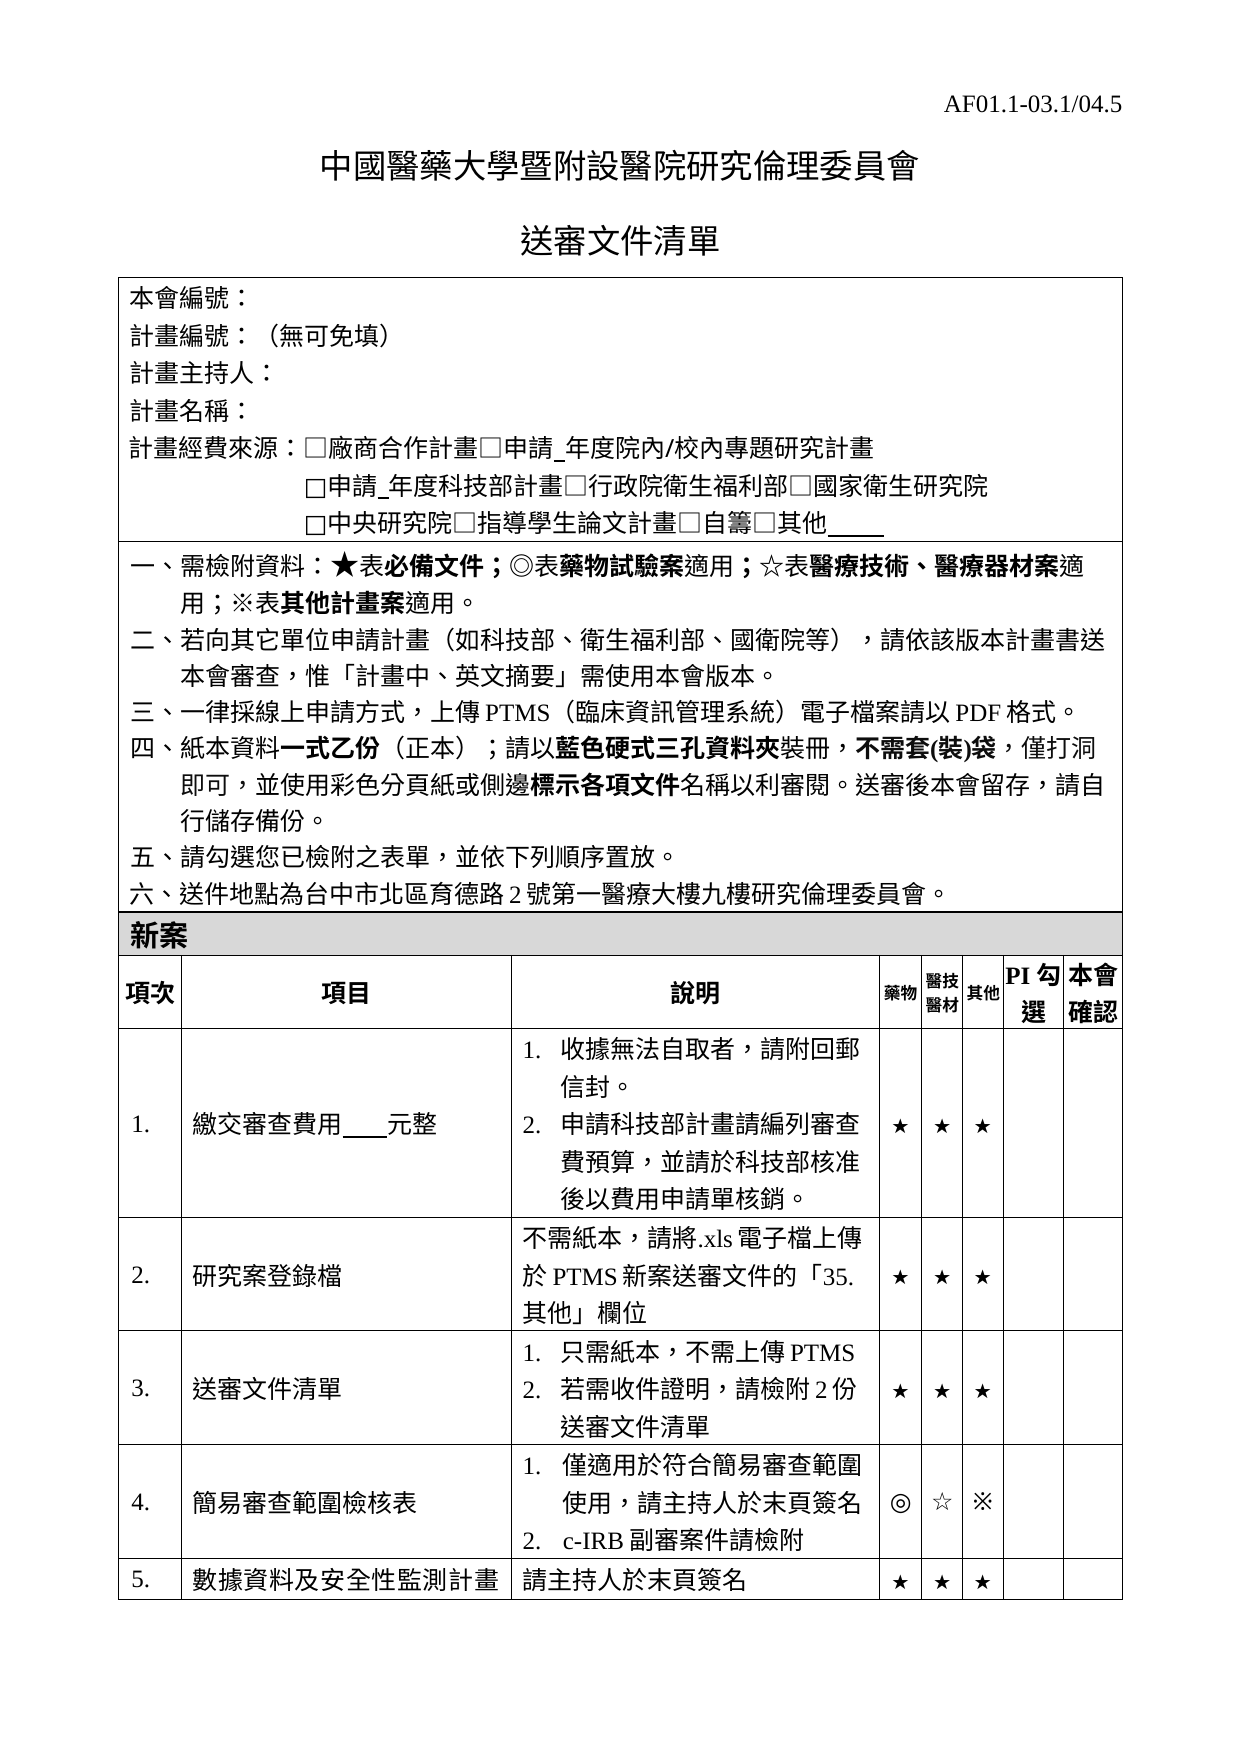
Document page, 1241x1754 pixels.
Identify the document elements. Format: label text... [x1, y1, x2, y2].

table_cell PI 勾選 [1004, 956, 1063, 1028]
table_cell 不需紙本，請將.xls電子檔上傳於PTMS新案送審文件的「35.其他」欄位 [512, 1218, 879, 1330]
table_cell ★ [922, 1029, 962, 1217]
table_cell [1004, 1445, 1063, 1557]
table_cell 說明 [512, 956, 879, 1028]
table_cell [1004, 1331, 1063, 1444]
table_header 本會編號： 計畫編號：（無可免填） 計畫主持人： 計畫名稱： 計畫經費來源：□廠商合作計畫□申請 年度院內/校內專題研究計畫 □申請 年度科技部計畫□行政院衛生福利部□國家衛生研究院 □中央研究院□指導學生論文計畫□自籌□其他 [119, 278, 1122, 541]
table_cell [119, 1331, 181, 1444]
table_cell 醫技 醫材 [922, 956, 962, 1028]
table_cell ☆ [922, 1445, 962, 1557]
table_cell ◎ [880, 1445, 921, 1557]
table_cell ※ [963, 1445, 1003, 1557]
table_cell [1064, 1331, 1122, 1444]
table_cell ★ [963, 1559, 1003, 1599]
table_cell 藥物 [880, 956, 921, 1028]
table_cell ★ [922, 1559, 962, 1599]
table_cell 項目 [182, 956, 511, 1028]
table_cell [1064, 1218, 1122, 1330]
table_cell [1004, 1029, 1063, 1217]
table_cell 一、需檢附資料：★表必備文件；◎表藥物試驗案適用；☆表醫療技術、醫療器材案適用；※表其他計畫案適用。 二、若向其它單位申請計畫（如科技部、衛生福利部、國衛院等），請依該版本計畫書送本會審查，惟「計畫中、英文摘要」需使用本會版本。 三、一律採線上申請方式，上傳PTMS（臨床資訊管理系統）電子檔案請以PDF格式。 四、紙本資料一式乙份（正本）；請以藍色硬式三孔資料夾裝冊，不需套(裝)袋，僅打洞即可，並使用彩色分頁紙或側邊標示各項文件名稱以利審閱。送審後本會留存，請自行儲存備份。 五、請勾選您已檢附之表單，並依下列順序置放。 六、送件地點為台中市北區育德路2號第一醫療大樓九樓研究倫理委員會。 [119, 542, 1122, 911]
table_cell ★ [922, 1218, 962, 1330]
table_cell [182, 1559, 511, 1599]
table_cell 請主持人於末頁簽名 [512, 1559, 879, 1599]
table_cell [119, 1029, 181, 1217]
table_cell ★ [963, 1331, 1003, 1444]
table_cell [1004, 1559, 1063, 1599]
table_cell ★ [880, 1218, 921, 1330]
table_cell 只需紙本，不需上傳PTMS 若需收件證明，請檢附2份送審文件清單 [512, 1331, 879, 1444]
table_cell [1064, 1559, 1122, 1599]
table_cell 簡易審查範圍檢核表 [182, 1445, 511, 1557]
table_cell ★ [922, 1331, 962, 1444]
table_cell 項次 [119, 956, 181, 1028]
table_cell 其他 [963, 956, 1003, 1028]
table_cell [119, 1559, 181, 1599]
table_cell [1064, 1029, 1122, 1217]
table_cell 新案 [119, 913, 1122, 955]
table_cell 收據無法自取者，請附回郵信封。 申請科技部計畫請編列審查費預算，並請於科技部核准後以費用申請單核銷。 [512, 1029, 879, 1217]
table_cell [119, 1445, 181, 1557]
table_cell [1004, 1218, 1063, 1330]
table_cell 本會確認 [1064, 956, 1122, 1028]
table_cell 送審文件清單 [182, 1331, 511, 1444]
table_cell ★ [963, 1218, 1003, 1330]
table_cell ★ [880, 1331, 921, 1444]
table_cell [119, 1218, 181, 1330]
table_cell [1064, 1445, 1122, 1557]
table_cell ★ [880, 1029, 921, 1217]
table_cell 研究案登錄檔 [182, 1218, 511, 1330]
table_cell 繳交審查費用 元整 [182, 1029, 511, 1217]
text 中國醫藥大學暨附設醫院研究倫理委員會 [117, 127, 1122, 202]
table_cell ★ [963, 1029, 1003, 1217]
table_cell ★ [880, 1559, 921, 1599]
text 送審文件清單 [118, 202, 1122, 277]
table_cell 僅適用於符合簡易審查範圍使用，請主持人於末頁簽名 c-IRB副審案件請檢附 [512, 1445, 879, 1557]
